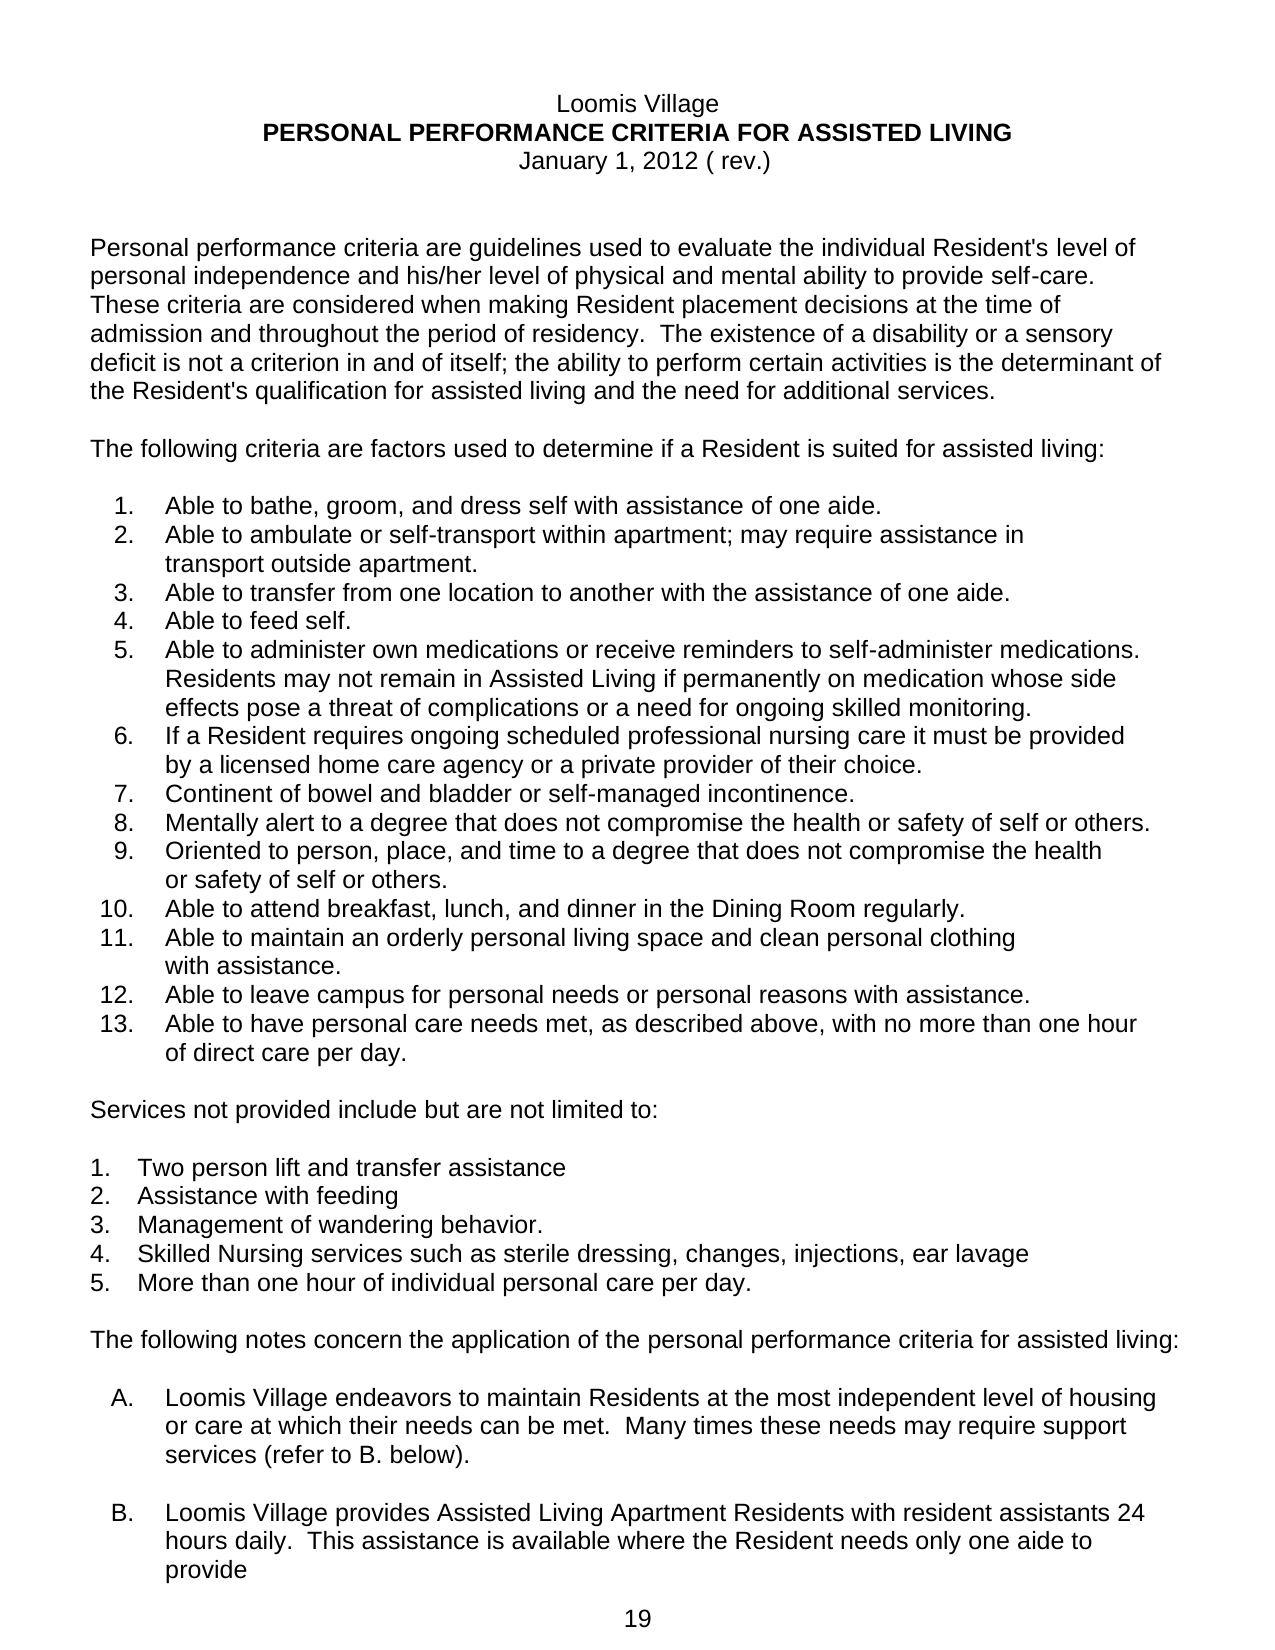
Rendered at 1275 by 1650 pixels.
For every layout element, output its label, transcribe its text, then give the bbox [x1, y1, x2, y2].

text Loomis Village [554, 89, 721, 117]
list Oriented to person, place, and time to a degree that does not compromise the health or safety of self or others. [113, 836, 1129, 894]
text Residents may not remain in Assisted Living if permanently on medication whose side effects pose a threat of complications or a need for ongoing skilled monitoring. [165, 664, 1177, 721]
list Able to leave campus for personal needs or personal reasons with assistance. [99, 980, 1194, 1009]
text Personal performance criteria are guidelines used to evaluate the individual Resident's level of personal independence and his/her level of physical and mental ability to provide self-care. These criteria are considered when making Resident placement decisions at the time of admission and throughout the period of residency. The existence of a disability or a sensory deficit is not a criterion in and of itself; the ability to perform certain activities is the determinant of the Resident's qualification for assisted living and the need for additional services. [90, 232, 1176, 405]
list Able to ambulate or self-transport within apartment; may require assistance in transport outside apartment. [113, 520, 1128, 577]
list Able to maintain an orderly personal living space and clean personal clothing with assistance. [99, 922, 1065, 980]
list Able to transfer from one location to another with the assistance of one aide. [113, 577, 1194, 606]
list Management of wandering behavior. [90, 1210, 1194, 1239]
list Two person lift and transfer assistance [90, 1152, 1194, 1181]
list Mentally alert to a degree that does not compromise the health or safety of self or others. [113, 807, 1194, 836]
list Able to have personal care needs met, as described above, with no more than one hour of direct care per day. [99, 1009, 1162, 1066]
list More than one hour of individual personal care per day. [90, 1267, 1194, 1296]
list Skilled Nursing services such as sterile dressing, changes, injections, ear lavage [90, 1239, 1194, 1267]
text The following notes concern the application of the personal performance criteria for assisted living: [90, 1325, 1194, 1354]
list Continent of bowel and bladder or self-managed incontinence. [113, 779, 1194, 807]
text January 1, 2012 ( rev.) [95, 146, 1194, 175]
list If a Resident requires ongoing scheduled professional nursing care it must be provided by a licensed home care agency or a private provider of their choice. [113, 721, 1150, 779]
list Able to administer own medications or receive reminders to self-administer medications. [113, 635, 1194, 664]
list Loomis Village provides Assisted Living Apartment Residents with resident assistants 24 hours daily. This assistance is available where the Resident needs only one aide to provide [111, 1497, 1179, 1584]
text Services not provided include but are not limited to: [90, 1095, 1194, 1124]
list Assistance with feeding [90, 1181, 1194, 1210]
list Able to attend breakfast, lunch, and dinner in the Dining Room regularly. [99, 894, 1194, 922]
text The following criteria are factors used to determine if a Resident is suited for assisted living: [90, 434, 1194, 462]
text PERSONAL PERFORMANCE CRITERIA FOR ASSISTED LIVING [81, 117, 1194, 146]
list Able to feed self. [113, 606, 1194, 635]
list Able to bathe, groom, and dress self with assistance of one aide. [113, 491, 1194, 520]
list Loomis Village endeavors to maintain Residents at the most independent level of housing or care at which their needs can be met. Many times these needs may require support services (refer to B. below). [111, 1382, 1183, 1469]
